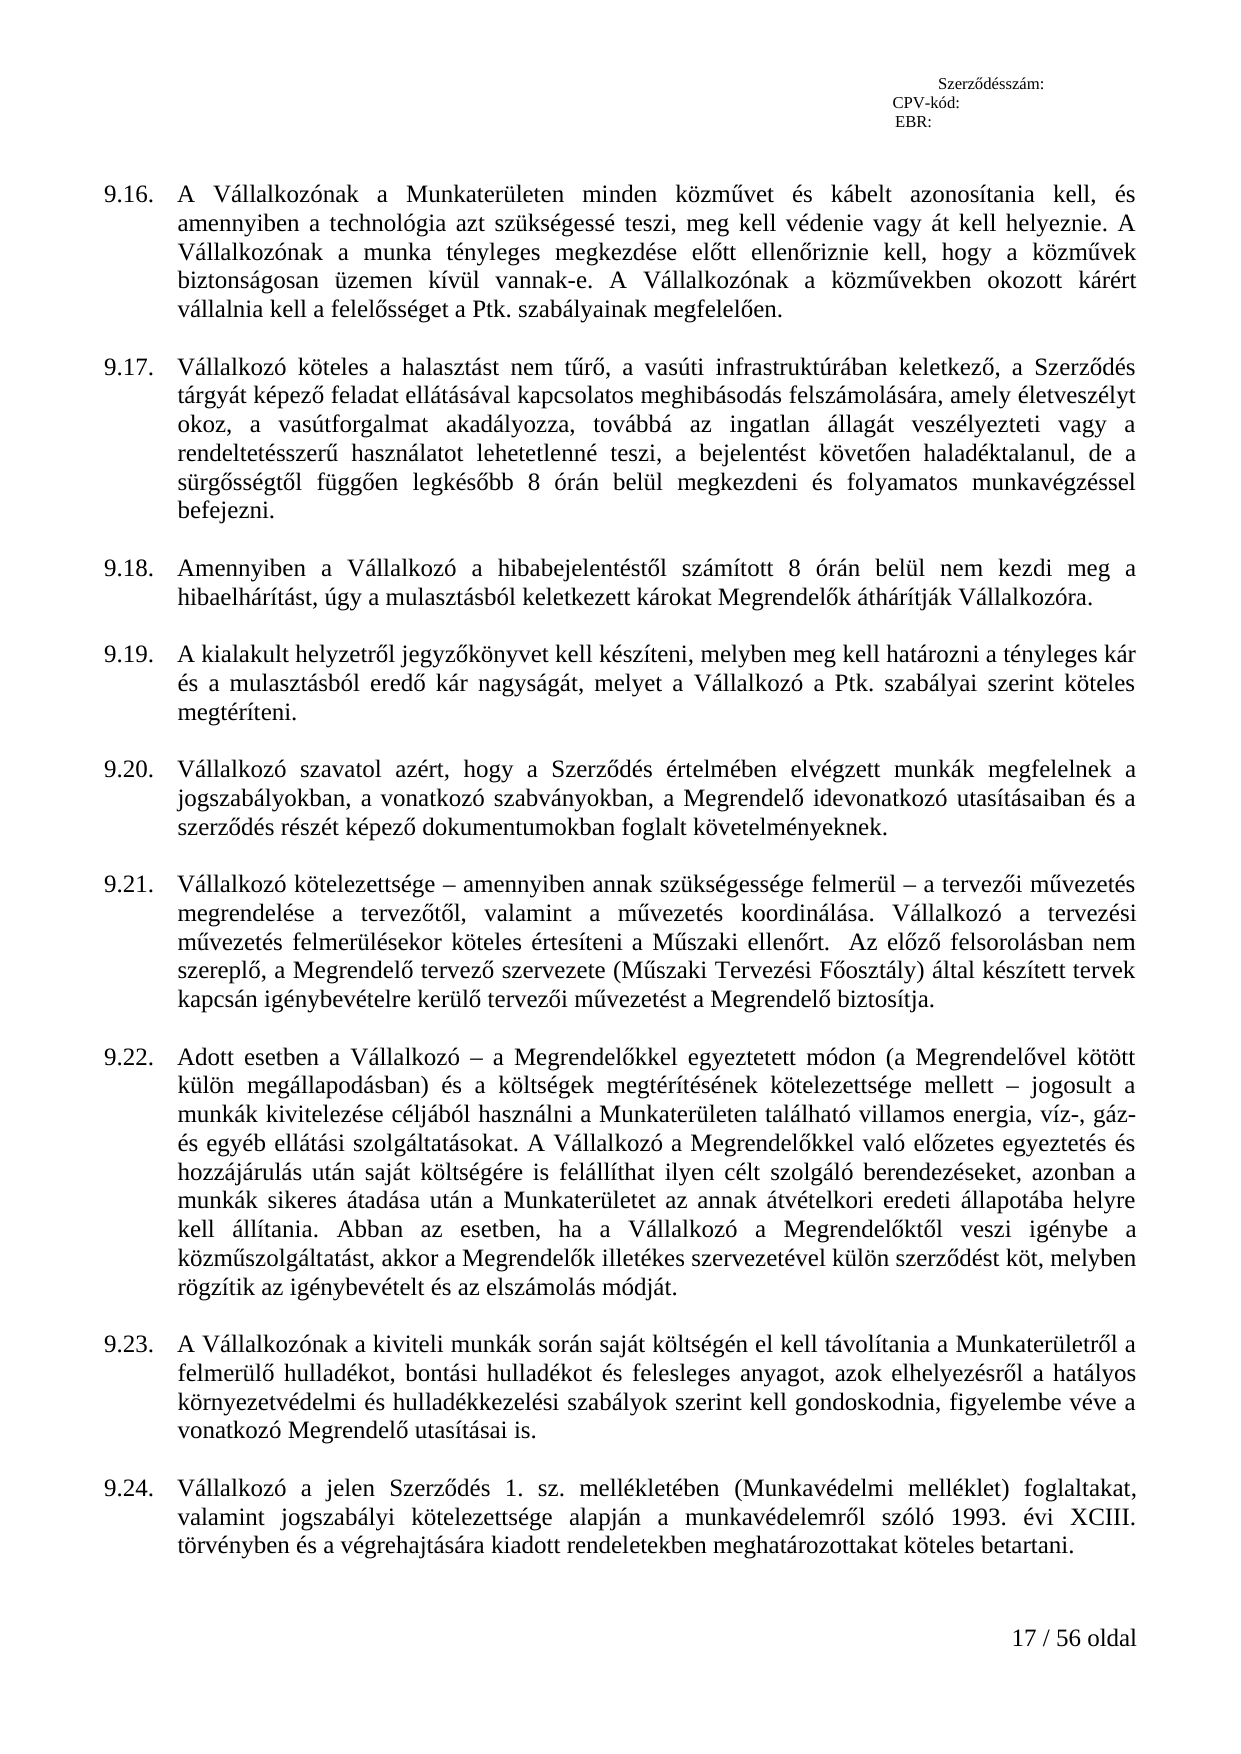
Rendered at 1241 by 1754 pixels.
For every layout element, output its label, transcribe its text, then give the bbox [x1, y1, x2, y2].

list A kialakult helyzetről jegyzőkönyvet kell készíteni, melyben meg kell határozni a tényleges kár és a mulasztásból eredő kár nagyságát, melyet a Vállalkozó a Ptk. szabályai szerint köteles megtéríteni. [104, 639, 1137, 725]
list Vállalkozó szavatol azért, hogy a Szerződés értelmében elvégzett munkák megfelelnek a jogszabályokban, a vonatkozó szabványokban, a Megrendelő idevonatkozó utasításaiban és a szerződés részét képező dokumentumokban foglalt követelményeknek. [104, 754, 1137, 840]
list Vállalkozó köteles a halasztást nem tűrő, a vasúti infrastruktúrában keletkező, a Szerződés tárgyát képező feladat ellátásával kapcsolatos meghibásodás felszámolására, amely életveszélyt okoz, a vasútforgalmat akadályozza, továbbá az ingatlan állagát veszélyezteti vagy a rendeltetésszerű használatot lehetetlenné teszi, a bejelentést követően haladéktalanul, de a sürgősségtől függően legkésőbb 8 órán belül megkezdeni és folyamatos munkavégzéssel befejezni. [104, 352, 1137, 524]
list Vállalkozó kötelezettsége – amennyiben annak szükségessége felmerül – a tervezői művezetés megrendelése a tervezőtől, valamint a művezetés koordinálása. Vállalkozó a tervezési művezetés felmerülésekor köteles értesíteni a Műszaki ellenőrt. Az előző felsorolásban nem szereplő, a Megrendelő tervező szervezete (Műszaki Tervezési Főosztály) által készített tervek kapcsán igénybevételre kerülő tervezői művezetést a Megrendelő biztosítja. [104, 869, 1137, 1013]
list A Vállalkozónak a Munkaterületen minden közművet és kábelt azonosítania kell, és amennyiben a technológia azt szükségessé teszi, meg kell védenie vagy át kell helyeznie. A Vállalkozónak a munka tényleges megkezdése előtt ellenőriznie kell, hogy a közművek biztonságosan üzemen kívül vannak-e. A Vállalkozónak a közművekben okozott kárért vállalnia kell a felelősséget a Ptk. szabályainak megfelelően. [104, 179, 1137, 323]
list Vállalkozó a jelen Szerződés 1. sz. mellékletében (Munkavédelmi melléklet) foglaltakat, valamint jogszabályi kötelezettsége alapján a munkavédelemről szóló 1993. évi XCIII. törvényben és a végrehajtására kiadott rendeletekben meghatározottakat köteles betartani. [104, 1473, 1137, 1559]
list Adott esetben a Vállalkozó – a Megrendelőkkel egyeztetett módon (a Megrendelővel kötött külön megállapodásban) és a költségek megtérítésének kötelezettsége mellett – jogosult a munkák kivitelezése céljából használni a Munkaterületen található villamos energia, víz-, gáz- és egyéb ellátási szolgáltatásokat. A Vállalkozó a Megrendelőkkel való előzetes egyeztetés és hozzájárulás után saját költségére is felállíthat ilyen célt szolgáló berendezéseket, azonban a munkák sikeres átadása után a Munkaterületet az annak átvételkori eredeti állapotába helyre kell állítania. Abban az esetben, ha a Vállalkozó a Megrendelőktől veszi igénybe a közműszolgáltatást, akkor a Megrendelők illetékes szervezetével külön szerződést köt, melyben rögzítik az igénybevételt és az elszámolás módját. [104, 1042, 1137, 1300]
list Amennyiben a Vállalkozó a hibabejelentéstől számított 8 órán belül nem kezdi meg a hibaelhárítást, úgy a mulasztásból keletkezett károkat Megrendelők áthárítják Vállalkozóra. [104, 553, 1137, 610]
list A Vállalkozónak a kiviteli munkák során saját költségén el kell távolítania a Munkaterületről a felmerülő hulladékot, bontási hulladékot és felesleges anyagot, azok elhelyezésről a hatályos környezetvédelmi és hulladékkezelési szabályok szerint kell gondoskodnia, figyelembe véve a vonatkozó Megrendelő utasításai is. [104, 1329, 1137, 1444]
